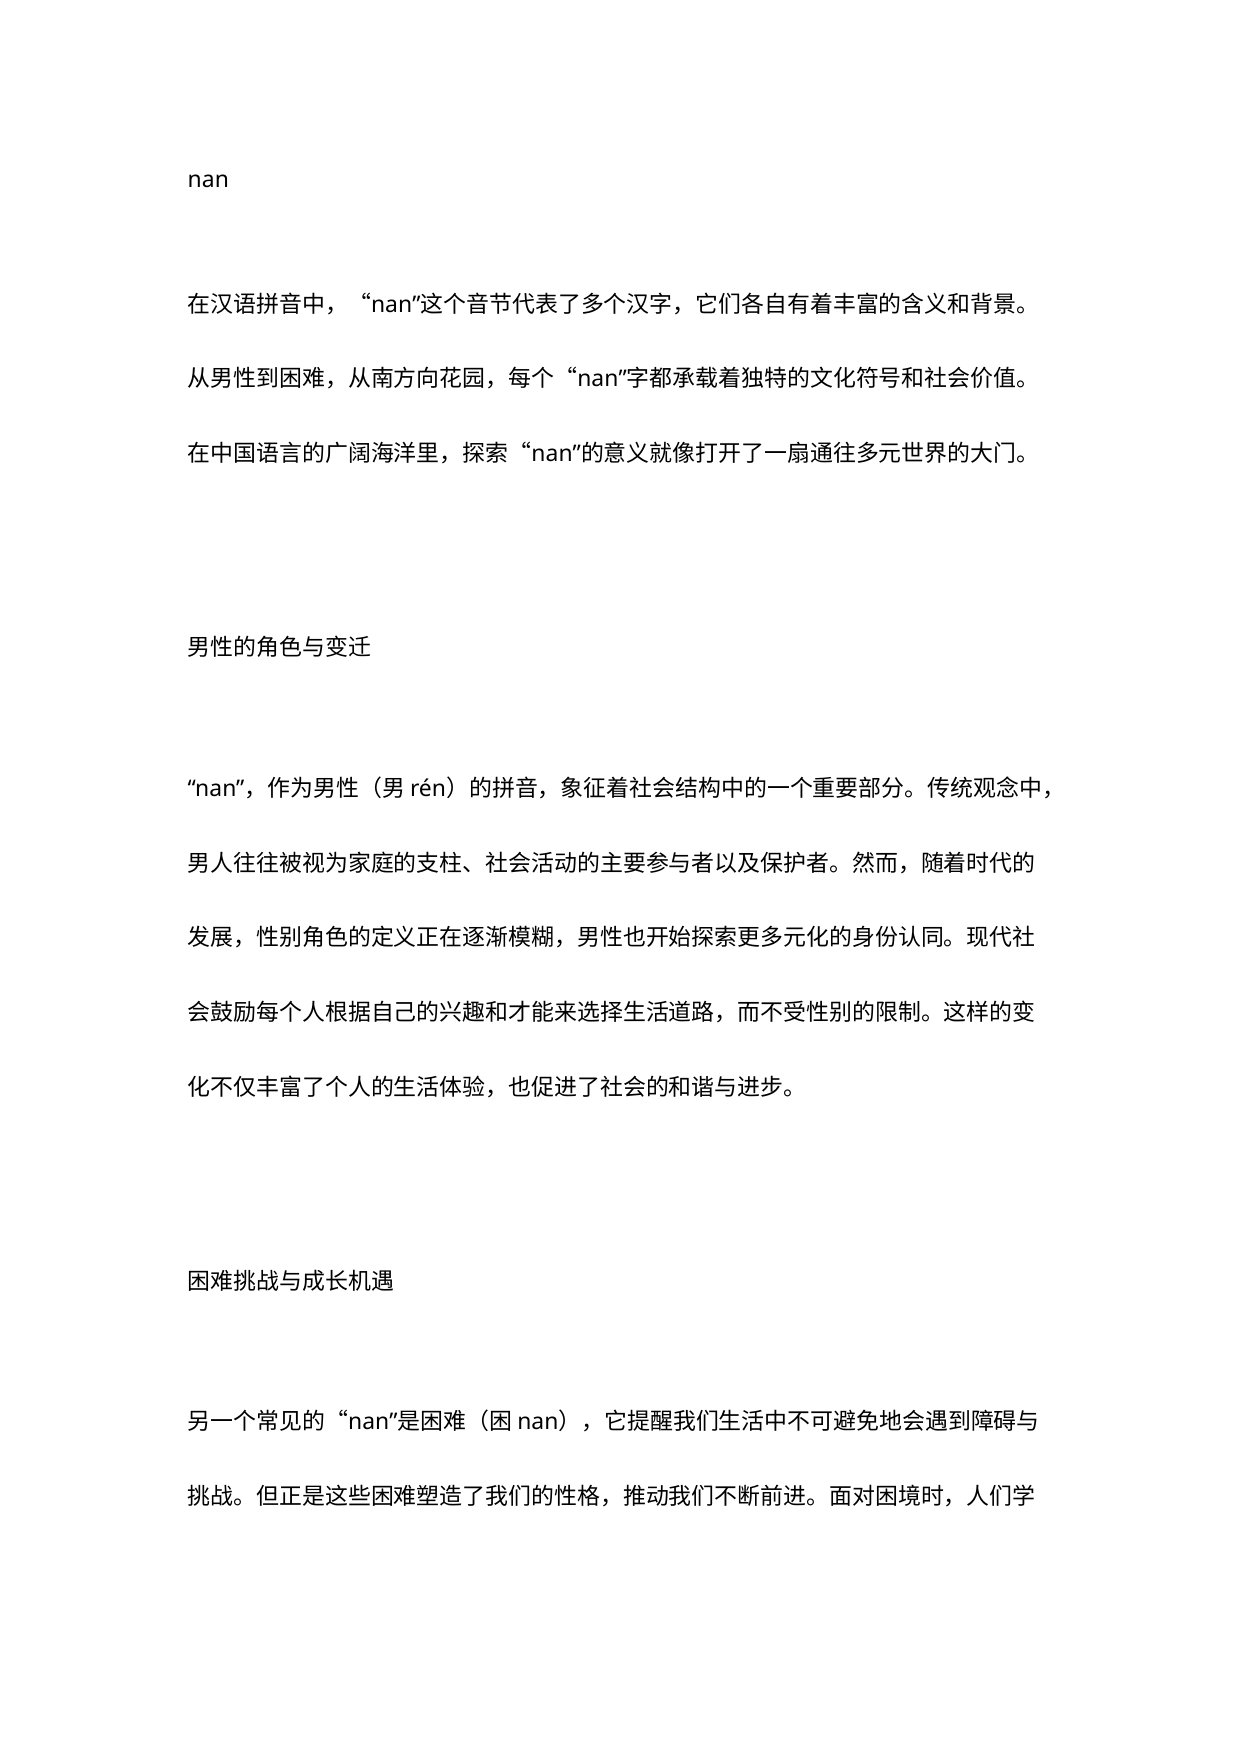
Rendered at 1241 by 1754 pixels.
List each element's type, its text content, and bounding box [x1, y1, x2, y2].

text 在汉语拼音中，“nan”这个音节代表了多个汉字，它们各自有着丰富的含义和背景。从男性到困难，从南方向花园，每个“nan”字都承载着独特的文化符号和社会价值。在中国语言的广阔海洋里，探索“nan”的意义就像打开了一扇通往多元世界的大门。 [187, 270, 1053, 484]
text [187, 1387, 1053, 1527]
text “nan”，作为男性（男 rén）的拼音，象征着社会结构中的一个重要部分。传统观念中，男人往往被视为家庭的支柱、社会活动的主要参与者以及保护者。然而，随着时代的发展，性别角色的定义正在逐渐模糊，男性也开始探索更多元化的身份认同。现代社会鼓励每个人根据自己的兴趣和才能来选择生活道路，而不受性别的限制。这样的变化不仅丰富了个人的生活体验，也促进了社会的和谐与进步。 [187, 754, 1053, 1118]
text 困难挑战与成长机遇 [187, 1247, 1053, 1312]
text 男性的角色与变迁 [187, 613, 1053, 678]
text nan [187, 162, 1053, 194]
